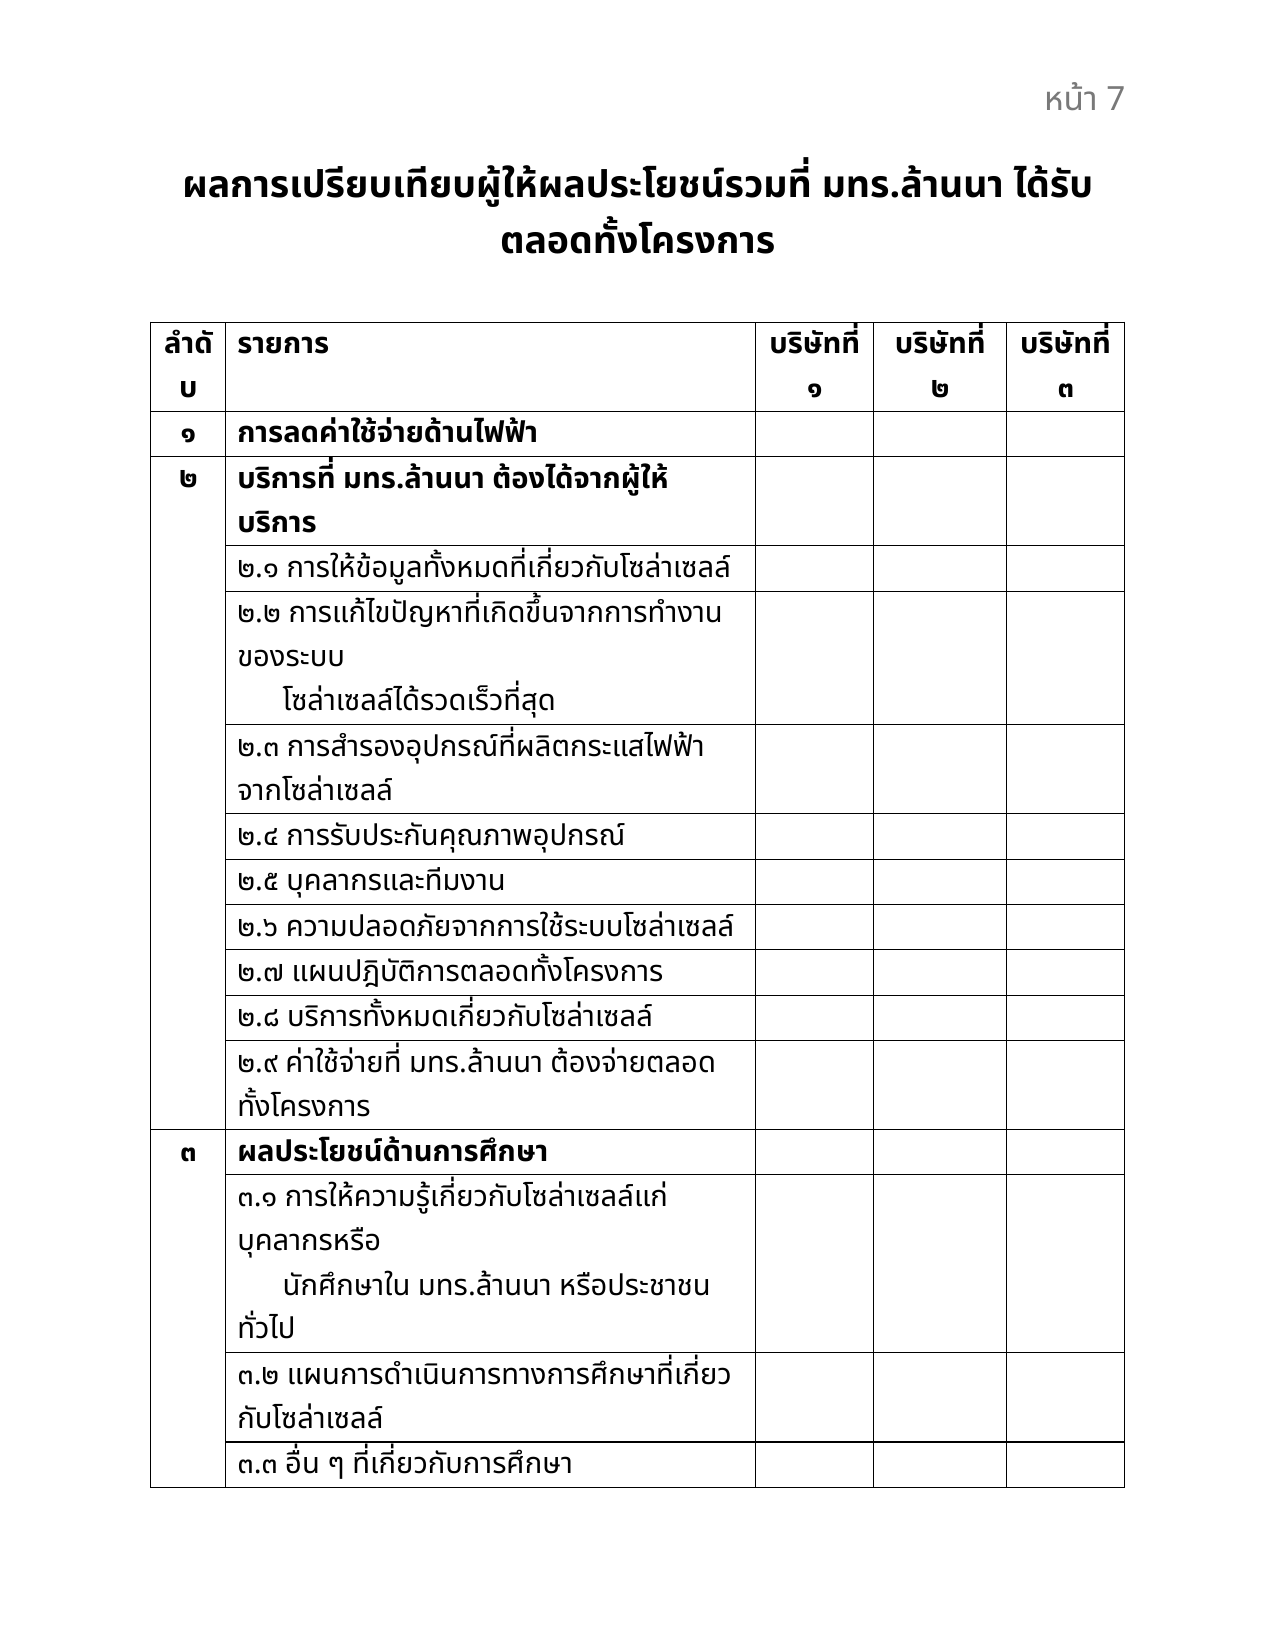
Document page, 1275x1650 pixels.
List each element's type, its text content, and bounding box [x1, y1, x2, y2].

table_cell [1007, 592, 1124, 724]
table_cell ๒ [151, 457, 225, 1129]
table_cell [1007, 725, 1124, 813]
table_cell [874, 725, 1006, 813]
table_header รายการ [226, 323, 755, 411]
table_cell ๒.๓ การสำรองอุปกรณ์ที่ผลิตกระแสไฟฟ้าจากโซล่าเซลล์ [226, 725, 755, 813]
table_cell [1007, 412, 1124, 456]
table_cell ๓.๑ การให้ความรู้เกี่ยวกับโซล่าเซลล์แก่บุคลากรหรือ นักศึกษาใน มทร.ล้านนา หรือประชาชนทั่วไป [226, 1175, 755, 1352]
table_cell [874, 546, 1006, 591]
table_cell ๓.๓ อื่น ๆ ที่เกี่ยวกับการศึกษา [226, 1443, 755, 1487]
table_cell [1007, 1353, 1124, 1441]
table_cell ๓ [151, 1130, 225, 1487]
table_cell การลดค่าใช้จ่ายด้านไฟฟ้า [226, 412, 755, 456]
table_cell [874, 1443, 1006, 1487]
table_cell ผลประโยชน์ด้านการศึกษา [226, 1130, 755, 1174]
table_cell [1007, 1130, 1124, 1174]
table_cell [874, 905, 1006, 949]
table_cell [1007, 860, 1124, 904]
table_cell [756, 1175, 873, 1352]
table_cell ๓.๒ แผนการดำเนินการทางการศึกษาที่เกี่ยวกับโซล่าเซลล์ [226, 1353, 755, 1441]
table_cell [756, 1353, 873, 1441]
table_cell ๒.๔ การรับประกันคุณภาพอุปกรณ์ [226, 814, 755, 859]
table_cell [1007, 814, 1124, 859]
table_cell [1007, 1443, 1124, 1487]
table_cell ๒.๕ บุคลากรและทีมงาน [226, 860, 755, 904]
table_header บริษัทที่ ๒ [874, 323, 1006, 411]
table_cell [756, 996, 873, 1040]
table_cell [1007, 950, 1124, 994]
table_cell [756, 950, 873, 994]
table_cell [756, 814, 873, 859]
table_cell [874, 412, 1006, 456]
table_cell [874, 1041, 1006, 1129]
table_cell ๒.๗ แผนปฎิบัติการตลอดทั้งโครงการ [226, 950, 755, 994]
table_cell [756, 1130, 873, 1174]
table_cell [1007, 905, 1124, 949]
table_cell [874, 996, 1006, 1040]
table_cell [756, 457, 873, 545]
table_cell [756, 725, 873, 813]
table_cell บริการที่ มทร.ล้านนา ต้องได้จากผู้ให้บริการ [226, 457, 755, 545]
table_cell [756, 905, 873, 949]
table_cell ๒.๒ การแก้ไขปัญหาที่เกิดขึ้นจากการทำงานของระบบ โซล่าเซลล์ได้รวดเร็วที่สุด [226, 592, 755, 724]
table_cell [874, 814, 1006, 859]
table_cell [874, 860, 1006, 904]
table_cell [874, 1175, 1006, 1352]
table_header บริษัทที่ ๓ [1007, 323, 1124, 411]
table_cell [874, 457, 1006, 545]
table_cell [756, 860, 873, 904]
table_cell ๑ [151, 412, 225, 456]
table_cell [756, 1443, 873, 1487]
table_cell ๒.๑ การให้ข้อมูลทั้งหมดที่เกี่ยวกับโซล่าเซลล์ [226, 546, 755, 591]
table_cell [874, 1130, 1006, 1174]
table_cell [1007, 1175, 1124, 1352]
table_cell [1007, 1041, 1124, 1129]
table_cell [756, 1041, 873, 1129]
text ผลการเปรียบเทียบผู้ให้ผลประโยชน์รวมที่ มทร.ล้านนา ได้รับตลอดทั้งโครงการ [150, 157, 1125, 271]
table_cell ๒.๖ ความปลอดภัยจากการใช้ระบบโซล่าเซลล์ [226, 905, 755, 949]
table_cell [1007, 996, 1124, 1040]
table_cell [874, 592, 1006, 724]
table_cell [1007, 546, 1124, 591]
table_cell [874, 1353, 1006, 1441]
table_cell [756, 592, 873, 724]
table_cell ๒.๙ ค่าใช้จ่ายที่ มทร.ล้านนา ต้องจ่ายตลอดทั้งโครงการ [226, 1041, 755, 1129]
table_header ลำดับ [151, 323, 225, 411]
table_header บริษัทที่ ๑ [756, 323, 873, 411]
table_cell [874, 950, 1006, 994]
table_cell ๒.๘ บริการทั้งหมดเกี่ยวกับโซล่าเซลล์ [226, 996, 755, 1040]
table_cell [1007, 457, 1124, 545]
table_cell [756, 412, 873, 456]
table_cell [756, 546, 873, 591]
